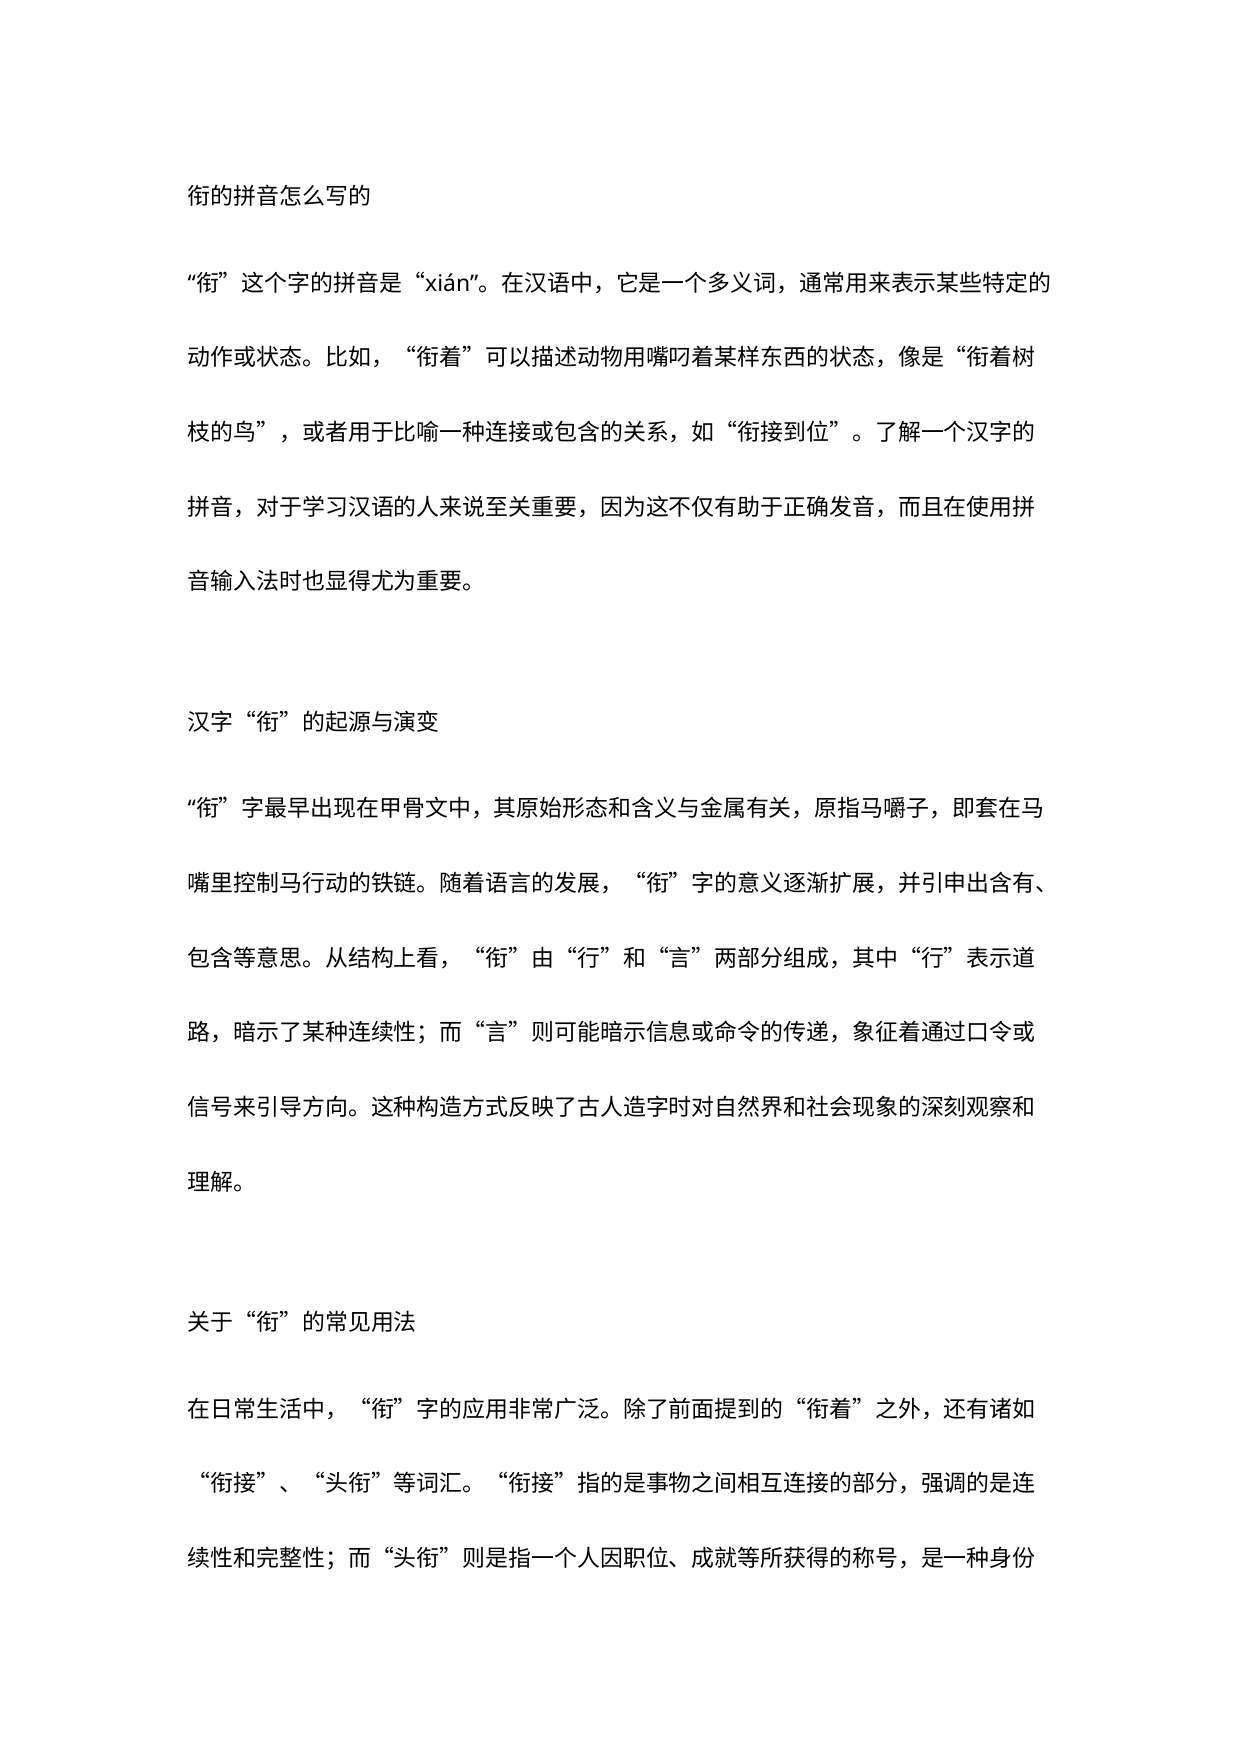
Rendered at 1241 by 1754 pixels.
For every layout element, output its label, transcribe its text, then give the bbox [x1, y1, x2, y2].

text “衔”这个字的拼音是“xián”。在汉语中，它是一个多义词，通常用来表示某些特定的动作或状态。比如，“衔着”可以描述动物用嘴叼着某样东西的状态，像是“衔着树枝的鸟”，或者用于比喻一种连接或包含的关系，如“衔接到位”。了解一个汉字的拼音，对于学习汉语的人来说至关重要，因为这不仅有助于正确发音，而且在使用拼音输入法时也显得尤为重要。 [187, 248, 1053, 612]
text 衔的拼音怎么写的 [187, 162, 1053, 227]
text 关于“衔”的常见用法 [187, 1288, 1053, 1353]
text 汉字“衔”的起源与演变 [187, 688, 1053, 753]
text “衔”字最早出现在甲骨文中，其原始形态和含义与金属有关，原指马嚼子，即套在马嘴里控制马行动的铁链。随着语言的发展，“衔”字的意义逐渐扩展，并引申出含有、包含等意思。从结构上看，“衔”由“行”和“言”两部分组成，其中“行”表示道路，暗示了某种连续性；而“言”则可能暗示信息或命令的传递，象征着通过口令或信号来引导方向。这种构造方式反映了古人造字时对自然界和社会现象的深刻观察和理解。 [187, 774, 1053, 1213]
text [187, 1375, 1053, 1589]
